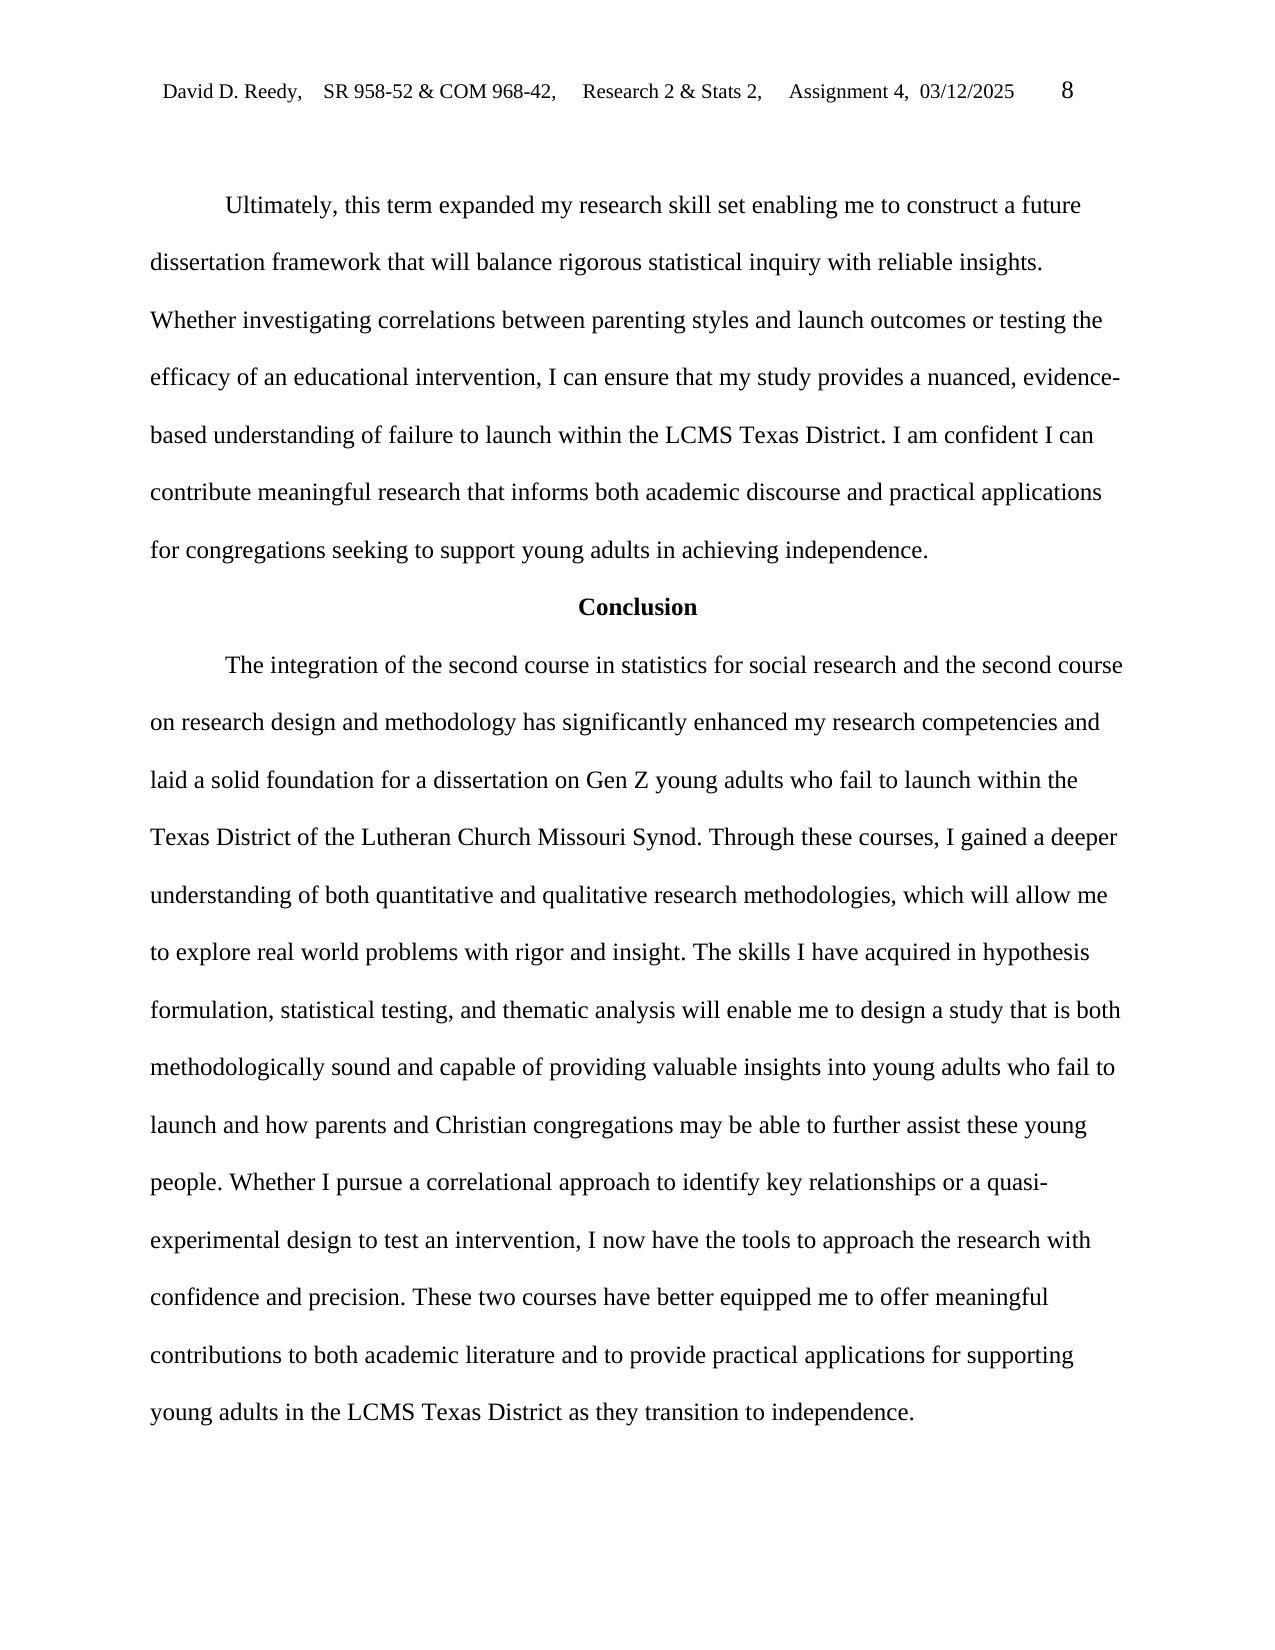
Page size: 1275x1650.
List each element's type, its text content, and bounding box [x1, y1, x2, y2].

text The integration of the second course in statistics for social research and the second course on research design and methodology has significantly enhanced my research competencies and laid a solid foundation for a dissertation on Gen Z young adults who fail to launch within the Texas District of the Lutheran Church Missouri Synod. Through these courses, I gained a deeper understanding of both quantitative and qualitative research methodologies, which will allow me to explore real world problems with rigor and insight. The skills I have acquired in hypothesis formulation, statistical testing, and thematic analysis will enable me to design a study that is both methodologically sound and capable of providing valuable insights into young adults who fail to launch and how parents and Christian congregations may be able to further assist these young people. Whether I pursue a correlational approach to identify key relationships or a quasi-experimental design to test an intervention, I now have the tools to approach the research with confidence and precision. These two courses have better equipped me to offer meaningful contributions to both academic literature and to provide practical applications for supporting young adults in the LCMS Texas District as they transition to independence. [150, 650, 1125, 1426]
text Ultimately, this term expanded my research skill set enabling me to construct a future dissertation framework that will balance rigorous statistical inquiry with reliable insights. Whether investigating correlations between parenting styles and launch outcomes or testing the efficacy of an educational intervention, I can ensure that my study provides a nuanced, evidence-based understanding of failure to launch within the LCMS Texas District. I am confident I can contribute meaningful research that informs both academic discourse and practical applications for congregations seeking to support young adults in achieving independence. [150, 190, 1125, 564]
subtitle Conclusion [150, 592, 1125, 621]
